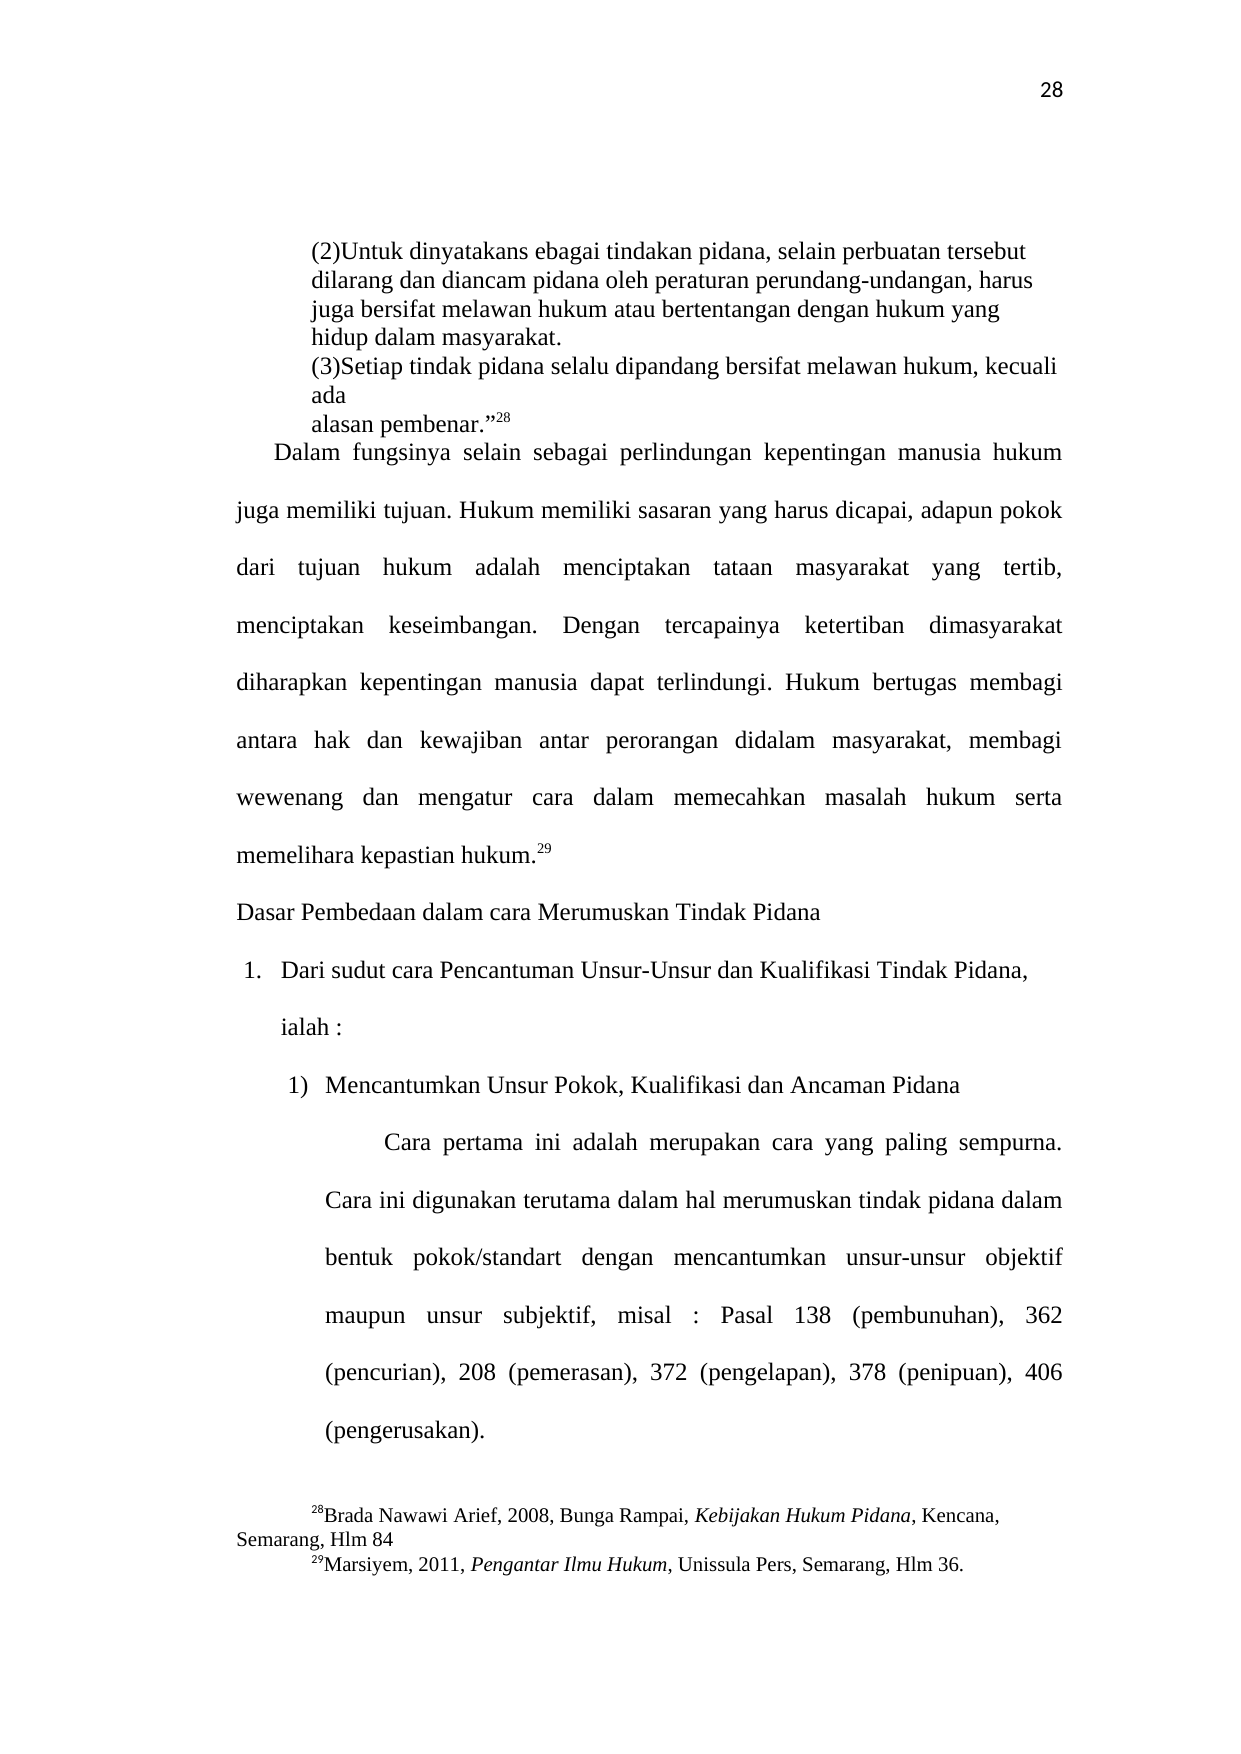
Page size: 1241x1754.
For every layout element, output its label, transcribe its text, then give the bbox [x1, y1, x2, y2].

list (2)Untuk dinyatakans ebagai tindakan pidana, selain perbuatan tersebut dilarang dan diancam pidana oleh peraturan perundang-undangan, harus juga bersifat melawan hukum atau bertentangan dengan hukum yang hidup dalam masyarakat. [311, 236, 1063, 351]
list Mencantumkan Unsur Pokok, Kualifikasi dan Ancaman Pidana [287, 1070, 1063, 1099]
list alasan pembenar.” [311, 409, 1063, 437]
list Dasar Pembedaan dalam cara Merumuskan Tindak Pidana [236, 897, 1063, 926]
list Dari sudut cara Pencantuman Unsur-Unsur dan Kualifikasi Tindak Pidana, ialah : [243, 955, 1063, 1041]
text Cara pertama ini adalah merupakan cara yang paling sempurna. Cara ini digunakan terutama dalam hal merumuskan tindak pidana dalam bentuk pokok/standart dengan mencantumkan unsur-unsur objektif maupun unsur subjektif, misal : Pasal 138 (pembunuhan), 362 (pencurian), 208 (pemerasan), 372 (pengelapan), 378 (penipuan), 406 (pengerusakan). [325, 1127, 1063, 1444]
text Dalam fungsinya selain sebagai perlindungan kepentingan manusia hukum juga memiliki tujuan. Hukum memiliki sasaran yang harus dicapai, adapun pokok dari tujuan hukum adalah menciptakan tataan masyarakat yang tertib, menciptakan keseimbangan. Dengan tercapainya ketertiban dimasyarakat diharapkan kepentingan manusia dapat terlindungi. Hukum bertugas membagi antara hak dan kewajiban antar perorangan didalam masyarakat, membagi wewenang dan mengatur cara dalam memecahkan masalah hukum serta memelihara kepastian hukum. [236, 437, 1063, 869]
list (3)Setiap tindak pidana selalu dipandang bersifat melawan hukum, kecuali ada [311, 351, 1063, 409]
